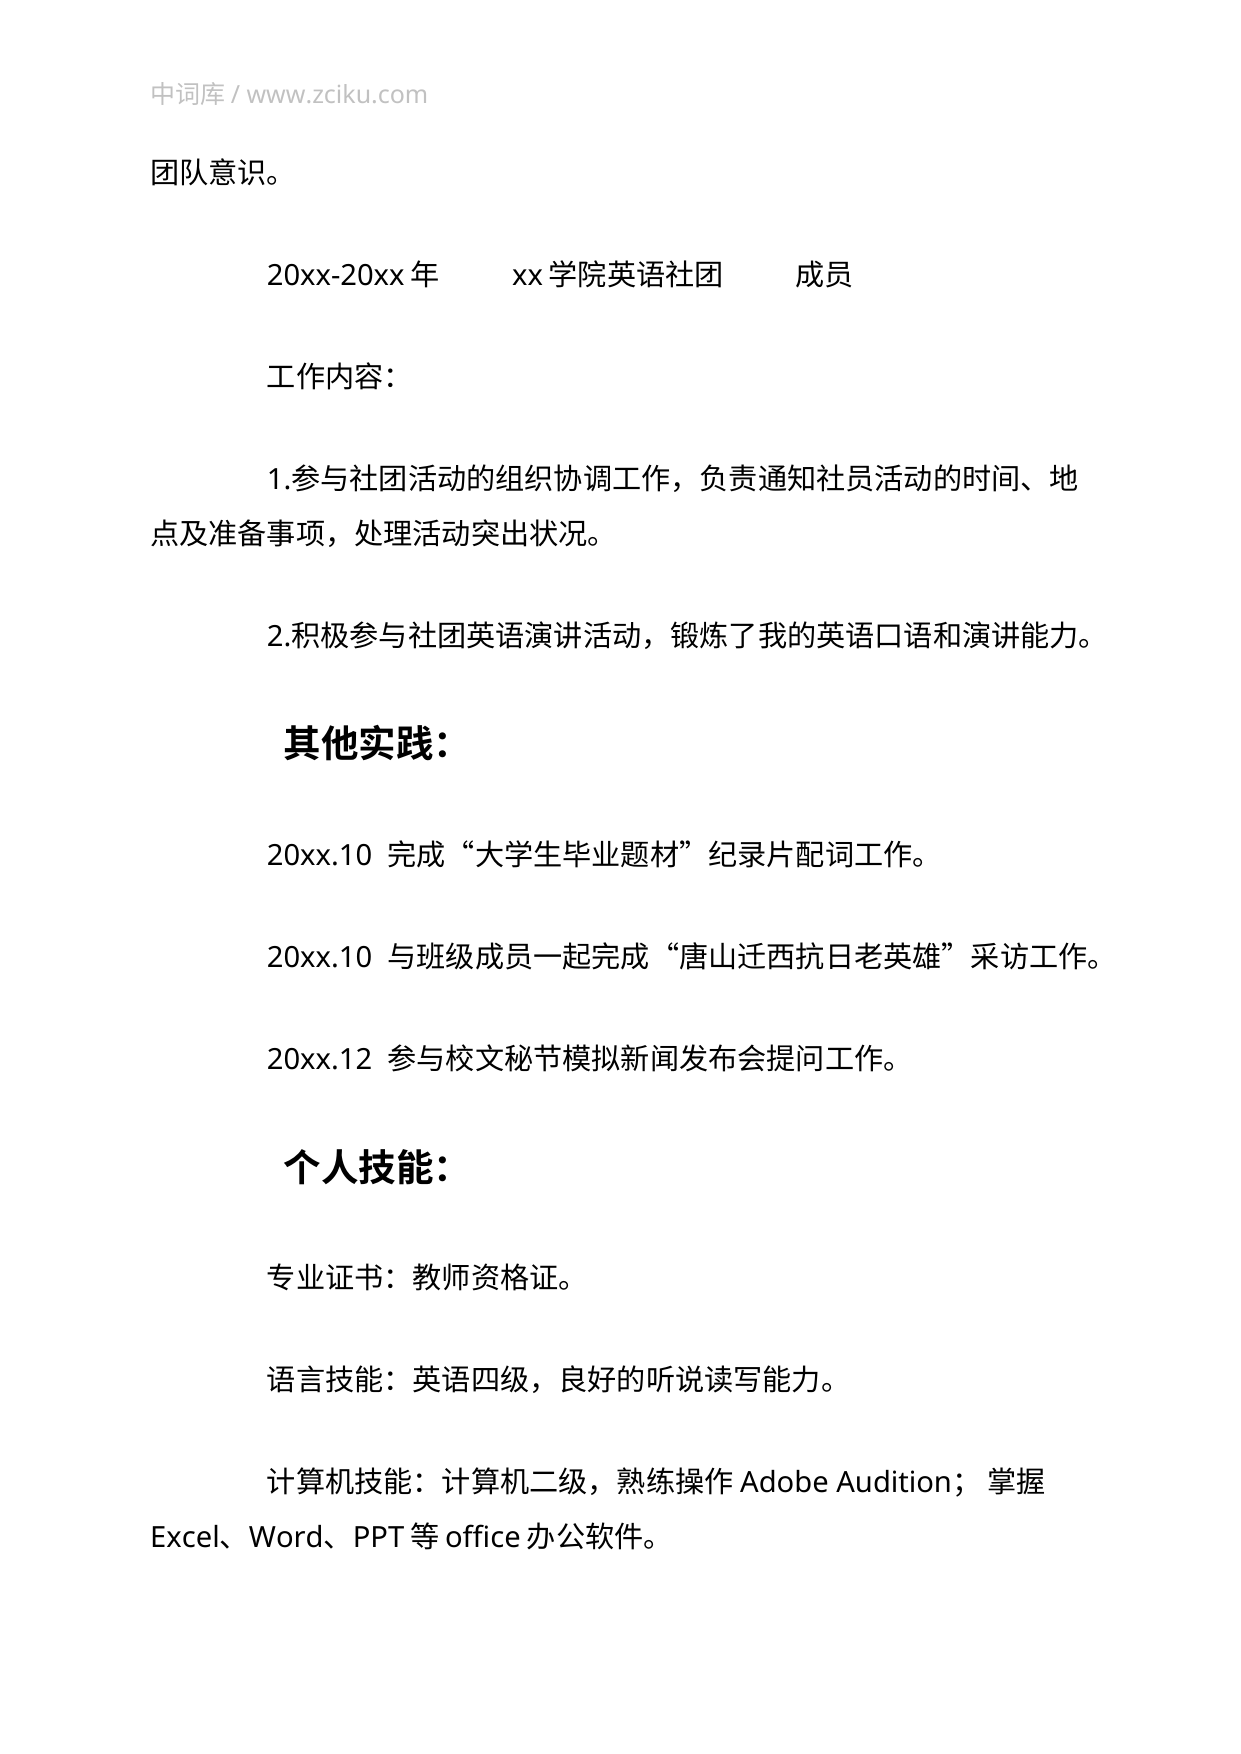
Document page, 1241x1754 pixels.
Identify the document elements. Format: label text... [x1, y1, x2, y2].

text 计算机技能：计算机二级，熟练操作 Adobe Audition； 掌握Excel、Word、PPT等office办公软件。 [150, 1458, 1090, 1556]
text 20xx.12 参与校文秘节模拟新闻发布会提问工作。 [150, 1036, 1090, 1078]
text 语言技能：英语四级，良好的听说读写能力。 [150, 1357, 1090, 1399]
text 2.积极参与社团英语演讲活动，锻炼了我的英语口语和演讲能力。 [150, 612, 1090, 655]
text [150, 150, 1090, 192]
text 20xx.10 与班级成员一起完成“唐山迁西抗日老英雄”采访工作。 [150, 934, 1090, 976]
text 1.参与社团活动的组织协调工作，负责通知社员活动的时间、地点及准备事项，处理活动突出状况。 [150, 456, 1090, 553]
text 20xx-20xx年 xx学院英语社团 成员 [150, 252, 1090, 294]
text 20xx.10 完成“大学生毕业题材”纪录片配词工作。 [150, 832, 1090, 874]
text 其他实践： [150, 714, 1090, 768]
text 个人技能： [150, 1138, 1090, 1192]
text 专业证书：教师资格证。 [150, 1255, 1090, 1297]
text 工作内容： [150, 354, 1090, 396]
